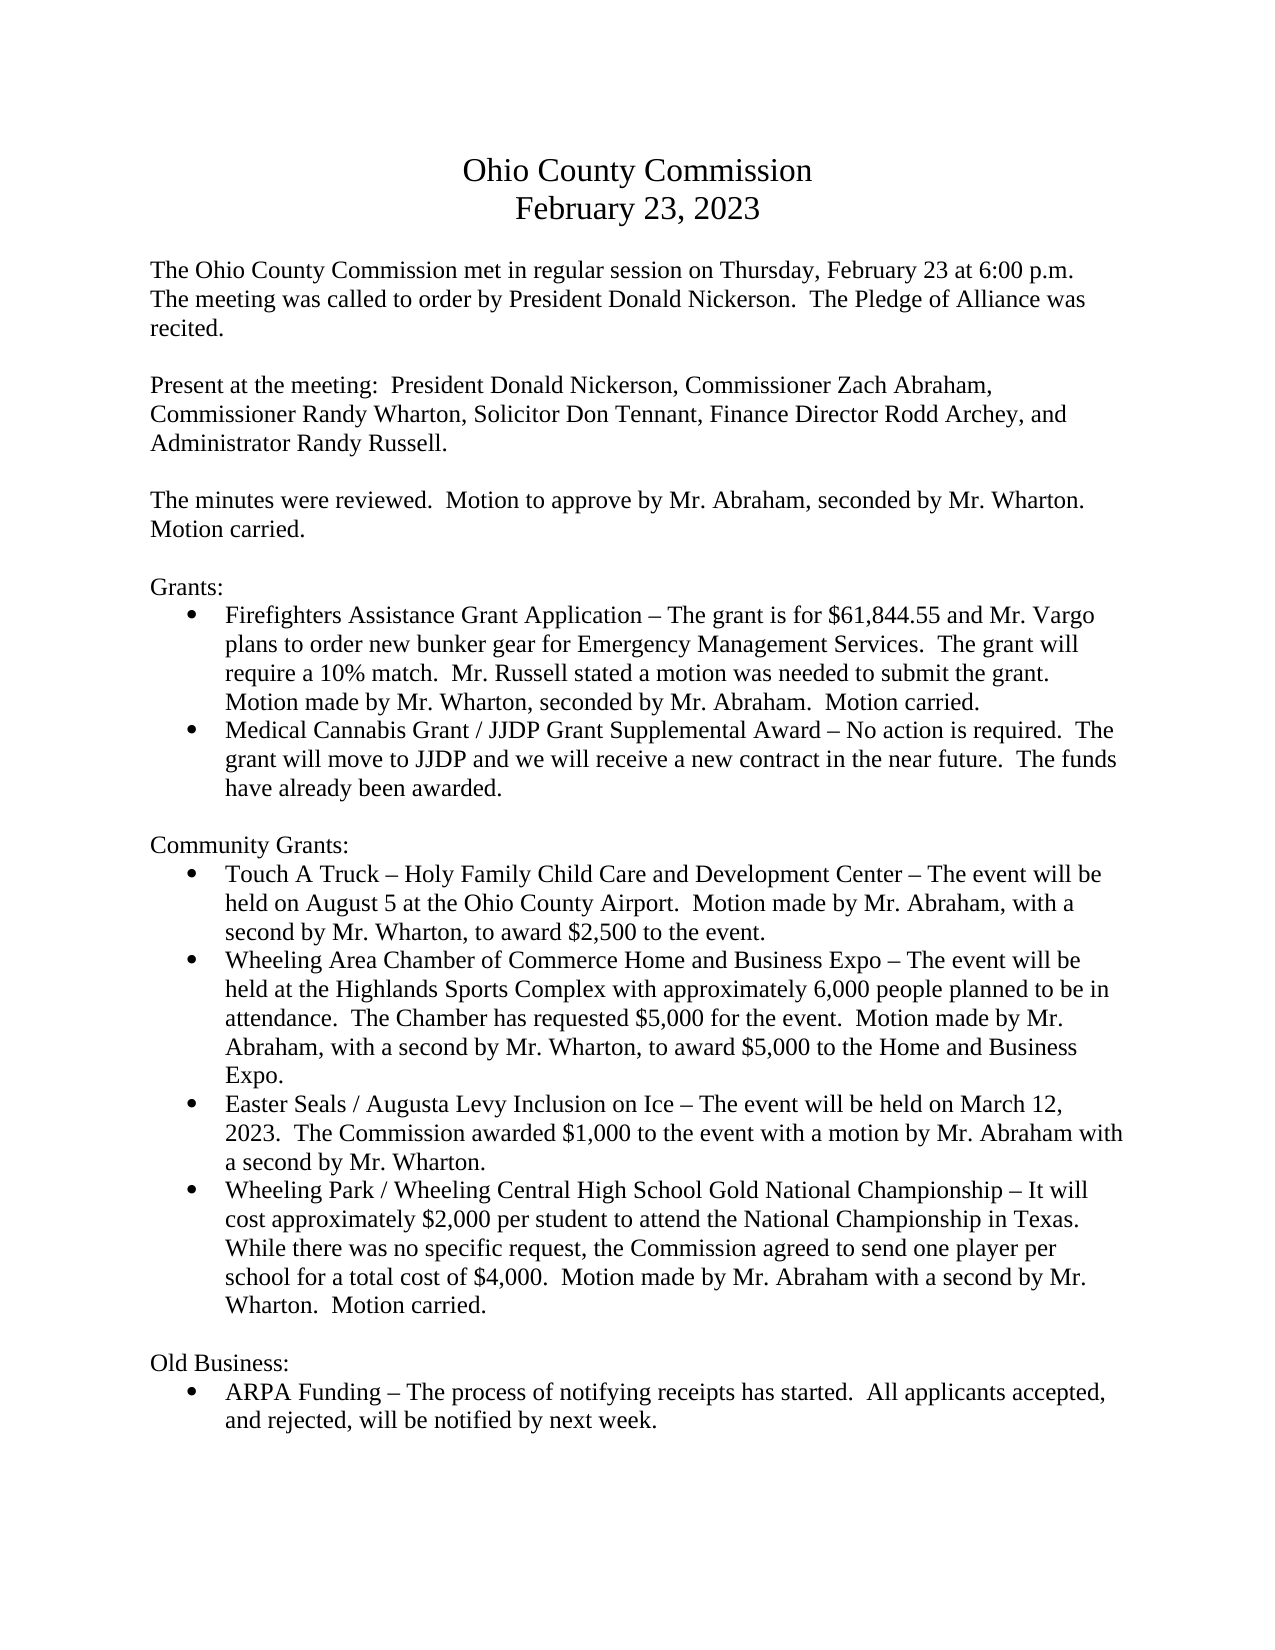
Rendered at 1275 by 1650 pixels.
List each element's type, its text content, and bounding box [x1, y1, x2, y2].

text Present at the meeting: President Donald Nickerson, Commissioner Zach Abraham, Commissioner Randy Wharton, Solicitor Don Tennant, Finance Director Rodd Archey, and Administrator Randy Russell. [150, 370, 1125, 457]
list Wheeling Park / Wheeling Central High School Gold National Championship – It will cost approximately $2,000 per student to attend the National Championship in Texas. While there was no specific request, the Commission agreed to send one player per school for a total cost of $4,000. Motion made by Mr. Abraham with a second by Mr. Wharton. Motion carried. [187, 1175, 1125, 1319]
text Community Grants: [150, 830, 1125, 859]
text Old Business: [150, 1348, 1125, 1377]
list Easter Seals / Augusta Levy Inclusion on Ice – The event will be held on March 12, 2023. The Commission awarded $1,000 to the event with a motion by Mr. Abraham with a second by Mr. Wharton. [187, 1089, 1125, 1175]
list Firefighters Assistance Grant Application – The grant is for $61,844.55 and Mr. Vargo plans to order new bunker gear for Emergency Management Services. The grant will require a 10% match. Mr. Russell stated a motion was needed to submit the grant. Motion made by Mr. Wharton, seconded by Mr. Abraham. Motion carried. [187, 600, 1125, 715]
list ARPA Funding – The process of notifying receipts has started. All applicants accepted, and rejected, will be notified by next week. [187, 1377, 1125, 1434]
text The minutes were reviewed. Motion to approve by Mr. Abraham, seconded by Mr. Wharton. Motion carried. [150, 485, 1125, 543]
list Medical Cannabis Grant / JJDP Grant Supplemental Award – No action is required. The grant will move to JJDP and we will receive a new contract in the near future. The funds have already been awarded. [187, 715, 1125, 802]
text The Ohio County Commission met in regular session on Thursday, February 23 at 6:00 p.m. The meeting was called to order by President Donald Nickerson. The Pledge of Alliance was recited. [150, 255, 1125, 342]
list Wheeling Area Chamber of Commerce Home and Business Expo – The event will be held at the Highlands Sports Complex with approximately 6,000 people planned to be in attendance. The Chamber has requested $5,000 for the event. Motion made by Mr. Abraham, with a second by Mr. Wharton, to award $5,000 to the Home and Business Expo. [187, 945, 1125, 1089]
text February 23, 2023 [150, 188, 1125, 227]
text Ohio County Commission [150, 150, 1125, 188]
list Touch A Truck – Holy Family Child Care and Development Center – The event will be held on August 5 at the Ohio County Airport. Motion made by Mr. Abraham, with a second by Mr. Wharton, to award $2,500 to the event. [187, 859, 1125, 945]
text Grants: [150, 572, 1125, 600]
